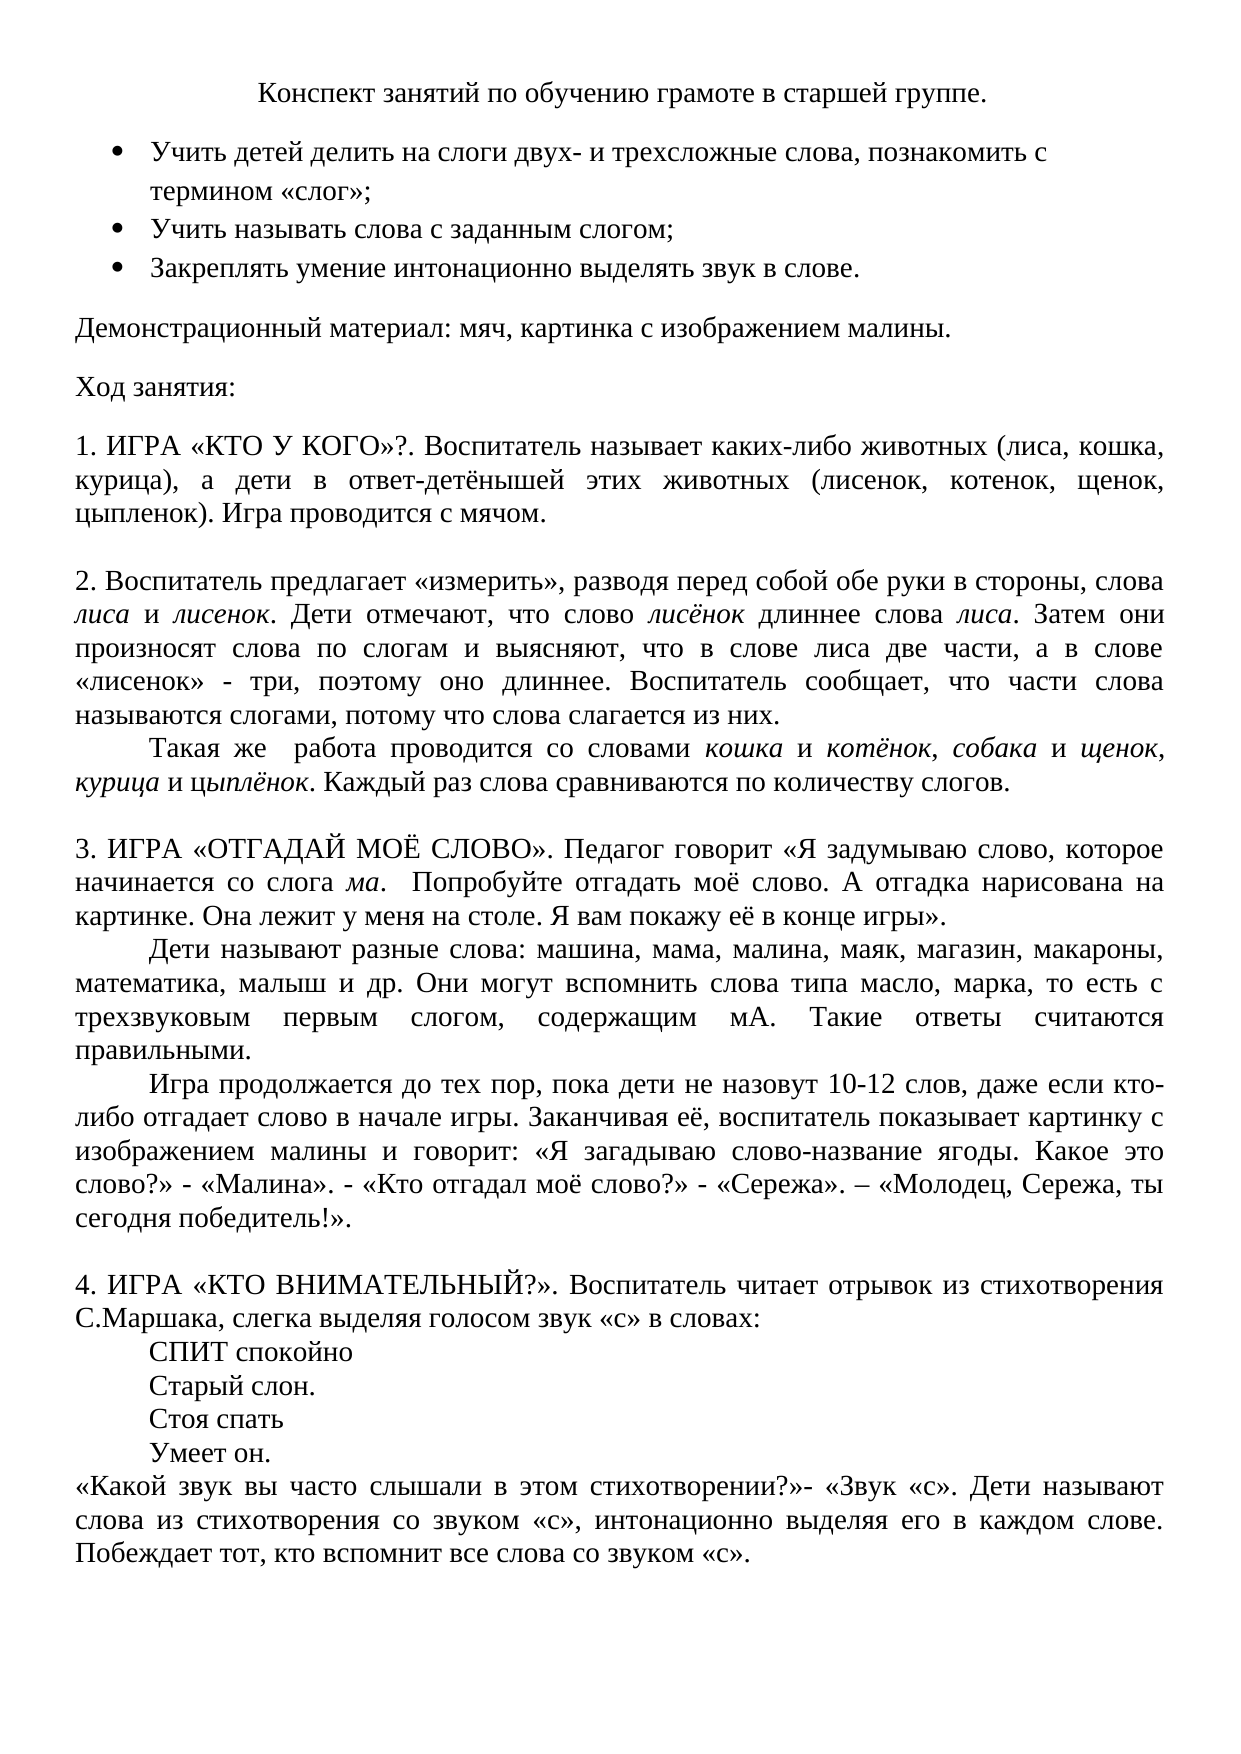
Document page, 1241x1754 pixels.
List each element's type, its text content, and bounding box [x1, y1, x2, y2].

text Умеет он. [75, 1435, 1165, 1468]
text Старый слон. [75, 1368, 1165, 1401]
text СПИТ спокойно [75, 1334, 1165, 1368]
text Демонстрационный материал: мяч, картинка с изображением малины. [75, 310, 1165, 343]
text Игра продолжается до тех пор, пока дети не назовут 10-12 слов, даже если кто-либо отгадает слово в начале игры. Заканчивая её, воспитатель показывает картинку с изображением малины и говорит: «Я загадываю слово-название ягоды. Какое это слово?» - «Малина». - «Кто отгадал моё слово?» - «Сережа». – «Молодец, Сережа, ты сегодня победитель!». [75, 1066, 1165, 1233]
list Учить детей делить на слоги двух- и трехсложные слова, познакомить с термином «слог»; [112, 134, 1165, 207]
text 4. ИГРА «КТО ВНИМАТЕЛЬНЫЙ?». Воспитатель читает отрывок из стихотворения С.Маршака, слегка выделяя голосом звук «с» в словах: [75, 1267, 1165, 1334]
text Ход занятия: [75, 369, 1165, 403]
text Такая же работа проводится со словами кошка и котёнок, собака и щенок, курица и цыплёнок. Каждый раз слова сравниваются по количеству слогов. [75, 730, 1165, 797]
text 2. Воспитатель предлагает «измерить», разводя перед собой обе руки в стороны, слова лиса и лисенок. Дети отмечают, что слово лисёнок длиннее слова лиса. Затем они произносят слова по слогам и выясняют, что в слове лиса две части, а в слове «лисенок» - три, поэтому оно длиннее. Воспитатель сообщает, что части слова называются слогами, потому что слова слагается из них. [75, 563, 1165, 730]
text «Какой звук вы часто слышали в этом стихотворении?»- «Звук «с». Дети называют слова из стихотворения со звуком «с», интонационно выделяя его в каждом слове. Побеждает тот, кто вспомнит все слова со звуком «с». [75, 1468, 1165, 1569]
list Учить называть слова с заданным слогом; [112, 212, 1165, 245]
text 3. ИГРА «ОТГАДАЙ МОЁ СЛОВО». Педагог говорит «Я задумываю слово, которое начинается со слога ма. Попробуйте отгадать моё слово. А отгадка нарисована на картинке. Она лежит у меня на столе. Я вам покажу её в конце игры». [75, 831, 1165, 932]
list Закреплять умение интонационно выделять звук в слове. [112, 250, 1165, 284]
text Стоя спать [75, 1401, 1165, 1435]
text 1. ИГРА «КТО У КОГО»?. Воспитатель называет каких-либо животных (лиса, кошка, курица), а дети в ответ-детёнышей этих животных (лисенок, котенок, щенок, цыпленок). Игра проводится с мячом. [75, 428, 1165, 529]
text Дети называют разные слова: машина, мама, малина, маяк, магазин, макароны, математика, малыш и др. Они могут вспомнить слова типа масло, марка, то есть с трехзвуковым первым слогом, содержащим мА. Такие ответы считаются правильными. [75, 932, 1165, 1066]
text Конспект занятий по обучению грамоте в старшей группе. [75, 75, 1165, 108]
